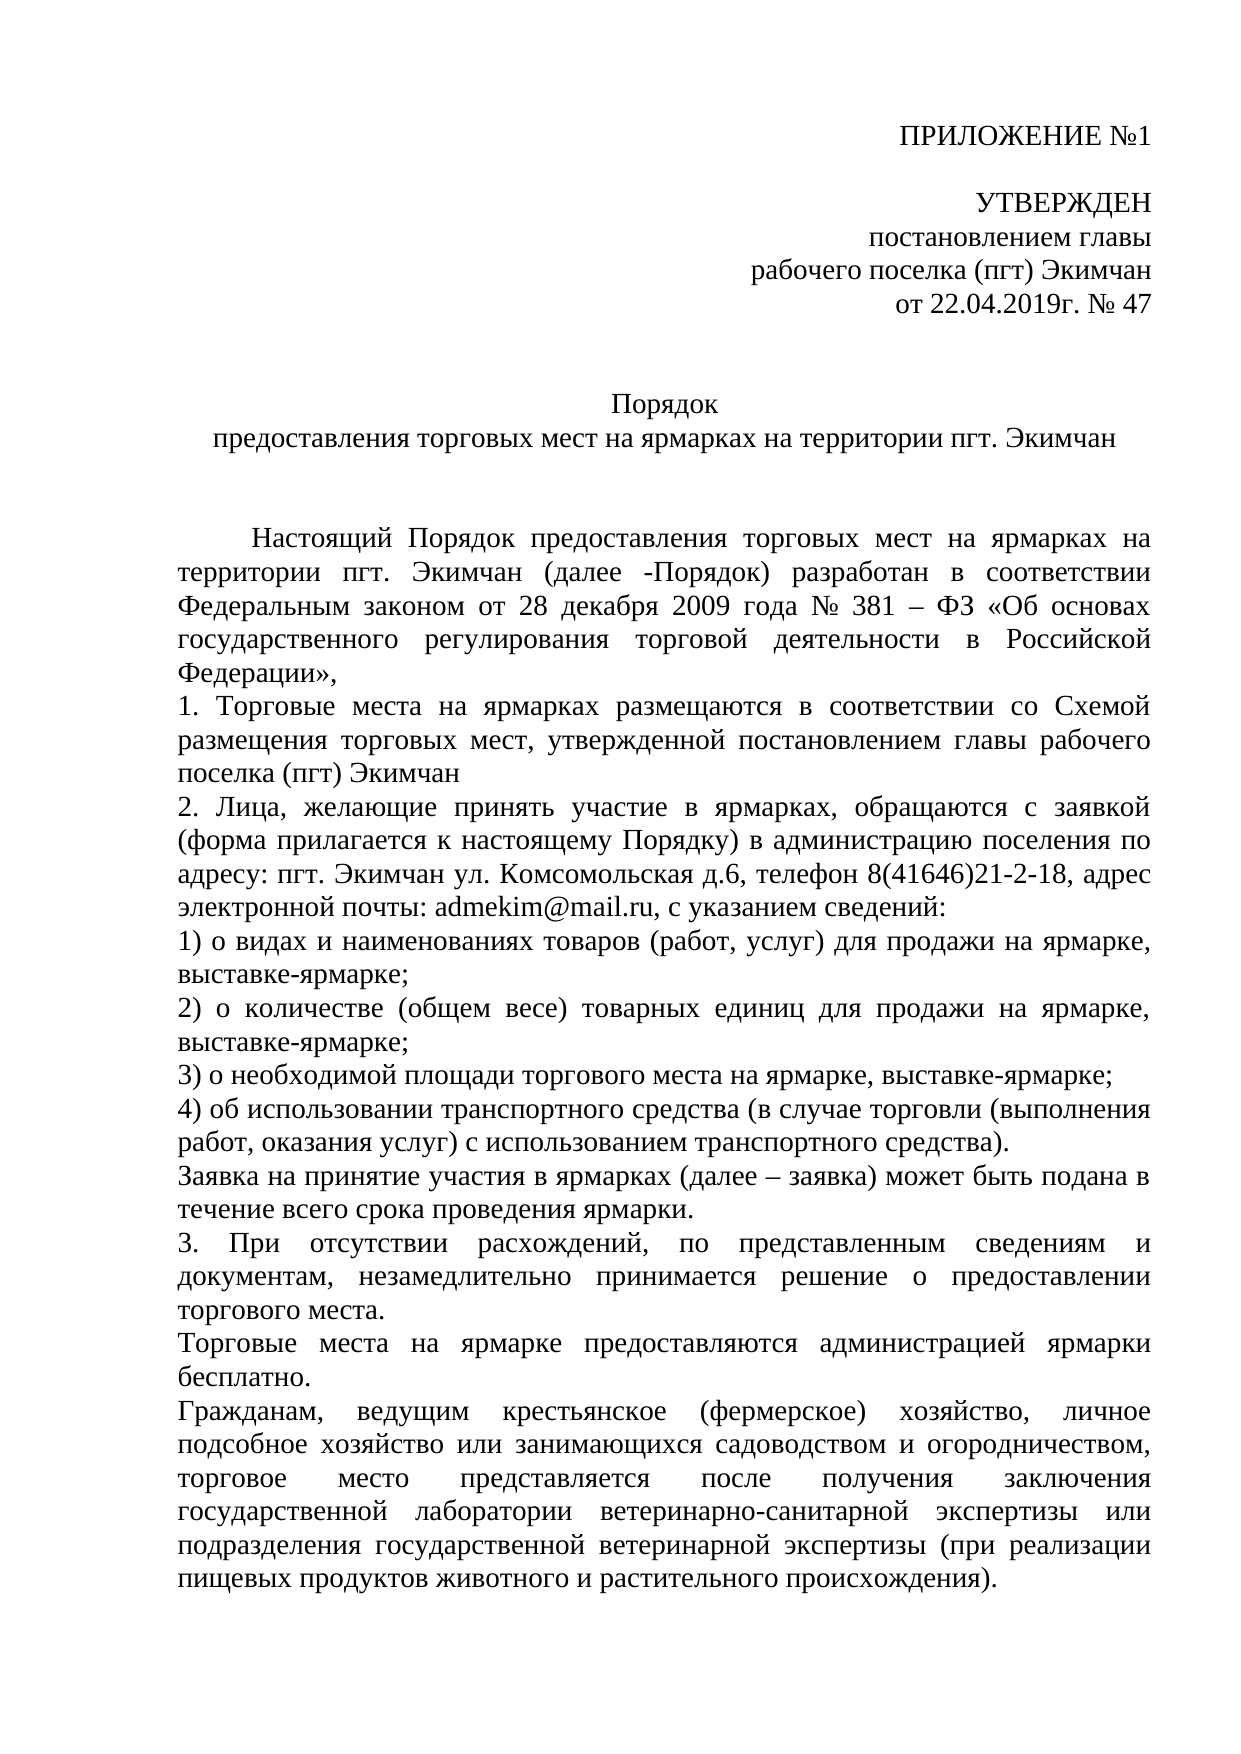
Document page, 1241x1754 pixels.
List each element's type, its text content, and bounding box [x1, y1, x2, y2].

text 3) о необходимой площади торгового места на ярмарке, выставке-ярмарке; [177, 1057, 1152, 1091]
text Порядок [177, 386, 1152, 420]
text постановлением главы [177, 219, 1152, 252]
text ПРИЛОЖЕНИЕ №1 [177, 118, 1152, 152]
text 4) об использовании транспортного средства (в случае торговли (выполнения работ, оказания услуг) с использованием транспортного средства). [177, 1091, 1152, 1158]
text 3. При отсутствии расхождений, по представленным сведениям и документам, незамедлительно принимается решение о предоставлении торгового места. [177, 1225, 1152, 1326]
text Настоящий Порядок предоставления торговых мест на ярмарках на территории пгт. Экимчан (далее -Порядок) разработан в соответствии Федеральным законом от 28 декабря 2009 года № 381 – ФЗ «Об основах государственного регулирования торговой деятельности в Российской Федерации», [177, 521, 1152, 688]
text 2. Лица, желающие принять участие в ярмарках, обращаются с заявкой (форма прилагается к настоящему Порядку) в администрацию поселения по адресу: пгт. Экимчан ул. Комсомольская д.6, телефон 8(41646)21-2-18, адрес электронной почты: admekim@mail.ru, с указанием сведений: [177, 789, 1152, 923]
text Торговые места на ярмарке предоставляются администрацией ярмарки бесплатно. [177, 1326, 1152, 1393]
text предоставления торговых мест на ярмарках на территории пгт. Экимчан [177, 420, 1152, 453]
text Гражданам, ведущим крестьянское (фермерское) хозяйство, личное подсобное хозяйство или занимающихся садоводством и огородничеством, торговое место представляется после получения заключения государственной лаборатории ветеринарно-санитарной экспертизы или подразделения государственной ветеринарной экспертизы (при реализации пищевых продуктов животного и растительного происхождения). [177, 1393, 1152, 1594]
text 1. Торговые места на ярмарках размещаются в соответствии со Схемой размещения торговых мест, утвержденной постановлением главы рабочего поселка (пгт) Экимчан [177, 688, 1152, 789]
text 2) о количестве (общем весе) товарных единиц для продажи на ярмарке, выставке-ярмарке; [177, 990, 1152, 1057]
text рабочего поселка (пгт) Экимчан [177, 252, 1152, 286]
text УТВЕРЖДЕН [177, 185, 1152, 219]
text 1) о видах и наименованиях товаров (работ, услуг) для продажи на ярмарке, выставке-ярмарке; [177, 923, 1152, 990]
text Заявка на принятие участия в ярмарках (далее – заявка) может быть подана в течение всего срока проведения ярмарки. [177, 1158, 1152, 1225]
text от 22.04.2019г. № 47 [177, 286, 1152, 319]
